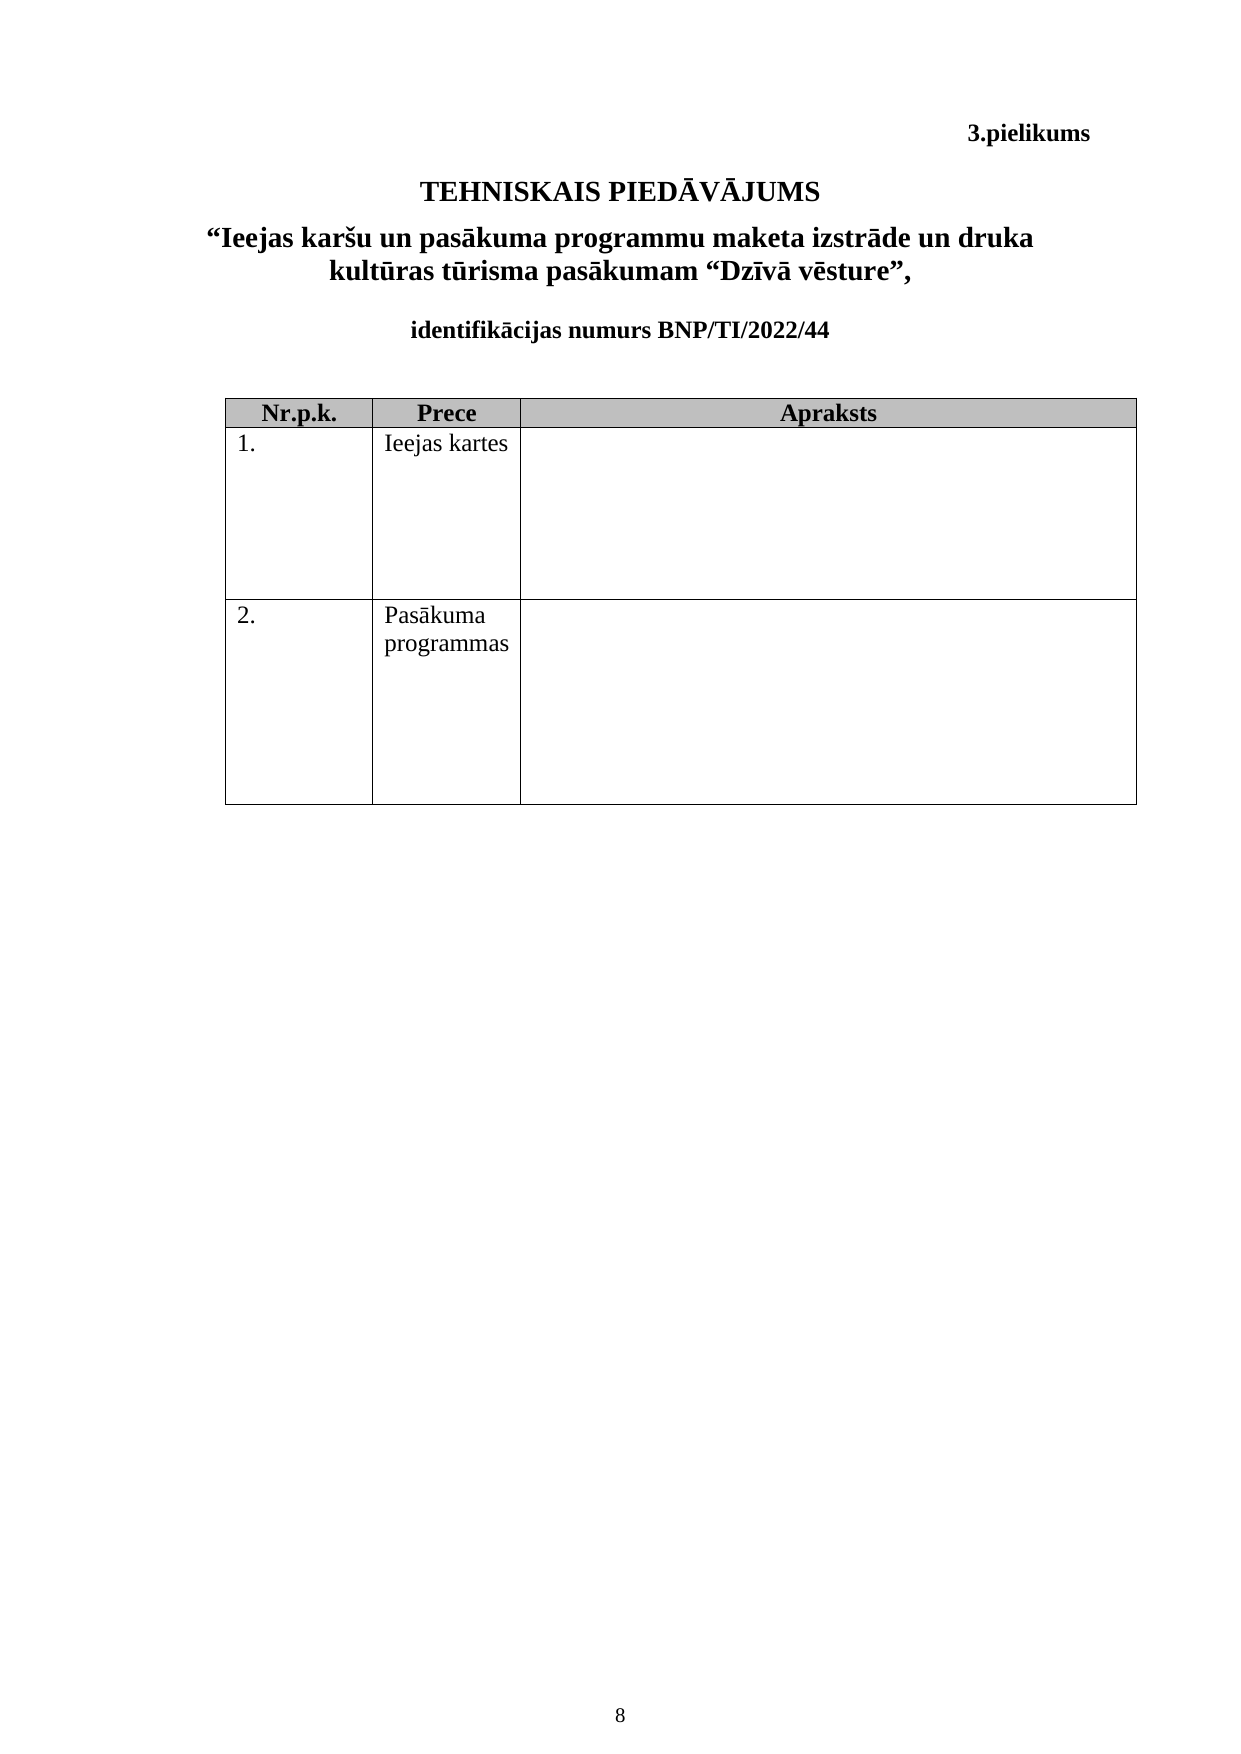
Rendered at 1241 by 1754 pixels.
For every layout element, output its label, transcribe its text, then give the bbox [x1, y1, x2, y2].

table_header Apraksts [521, 399, 1136, 427]
text TEHNISKAIS PIEDĀVĀJUMS [150, 174, 1090, 207]
table_cell 2. [226, 600, 372, 804]
text “Ieejas karšu un pasākuma programmu maketa izstrāde un druka kultūras tūrisma pasākumam “Dzīvā vēsture”, [150, 220, 1090, 287]
table_cell 1. [226, 428, 372, 599]
table_cell Ieejas kartes [373, 428, 520, 599]
table_header Nr.p.k. [226, 399, 372, 427]
text 3.pielikums [150, 118, 1090, 147]
table_cell [521, 600, 1136, 804]
table_cell Pasākuma programmas [373, 600, 520, 804]
table_header Prece [373, 399, 520, 427]
table_cell [521, 428, 1136, 599]
text identifikācijas numurs BNP/TI/2022/44 [150, 315, 1090, 344]
